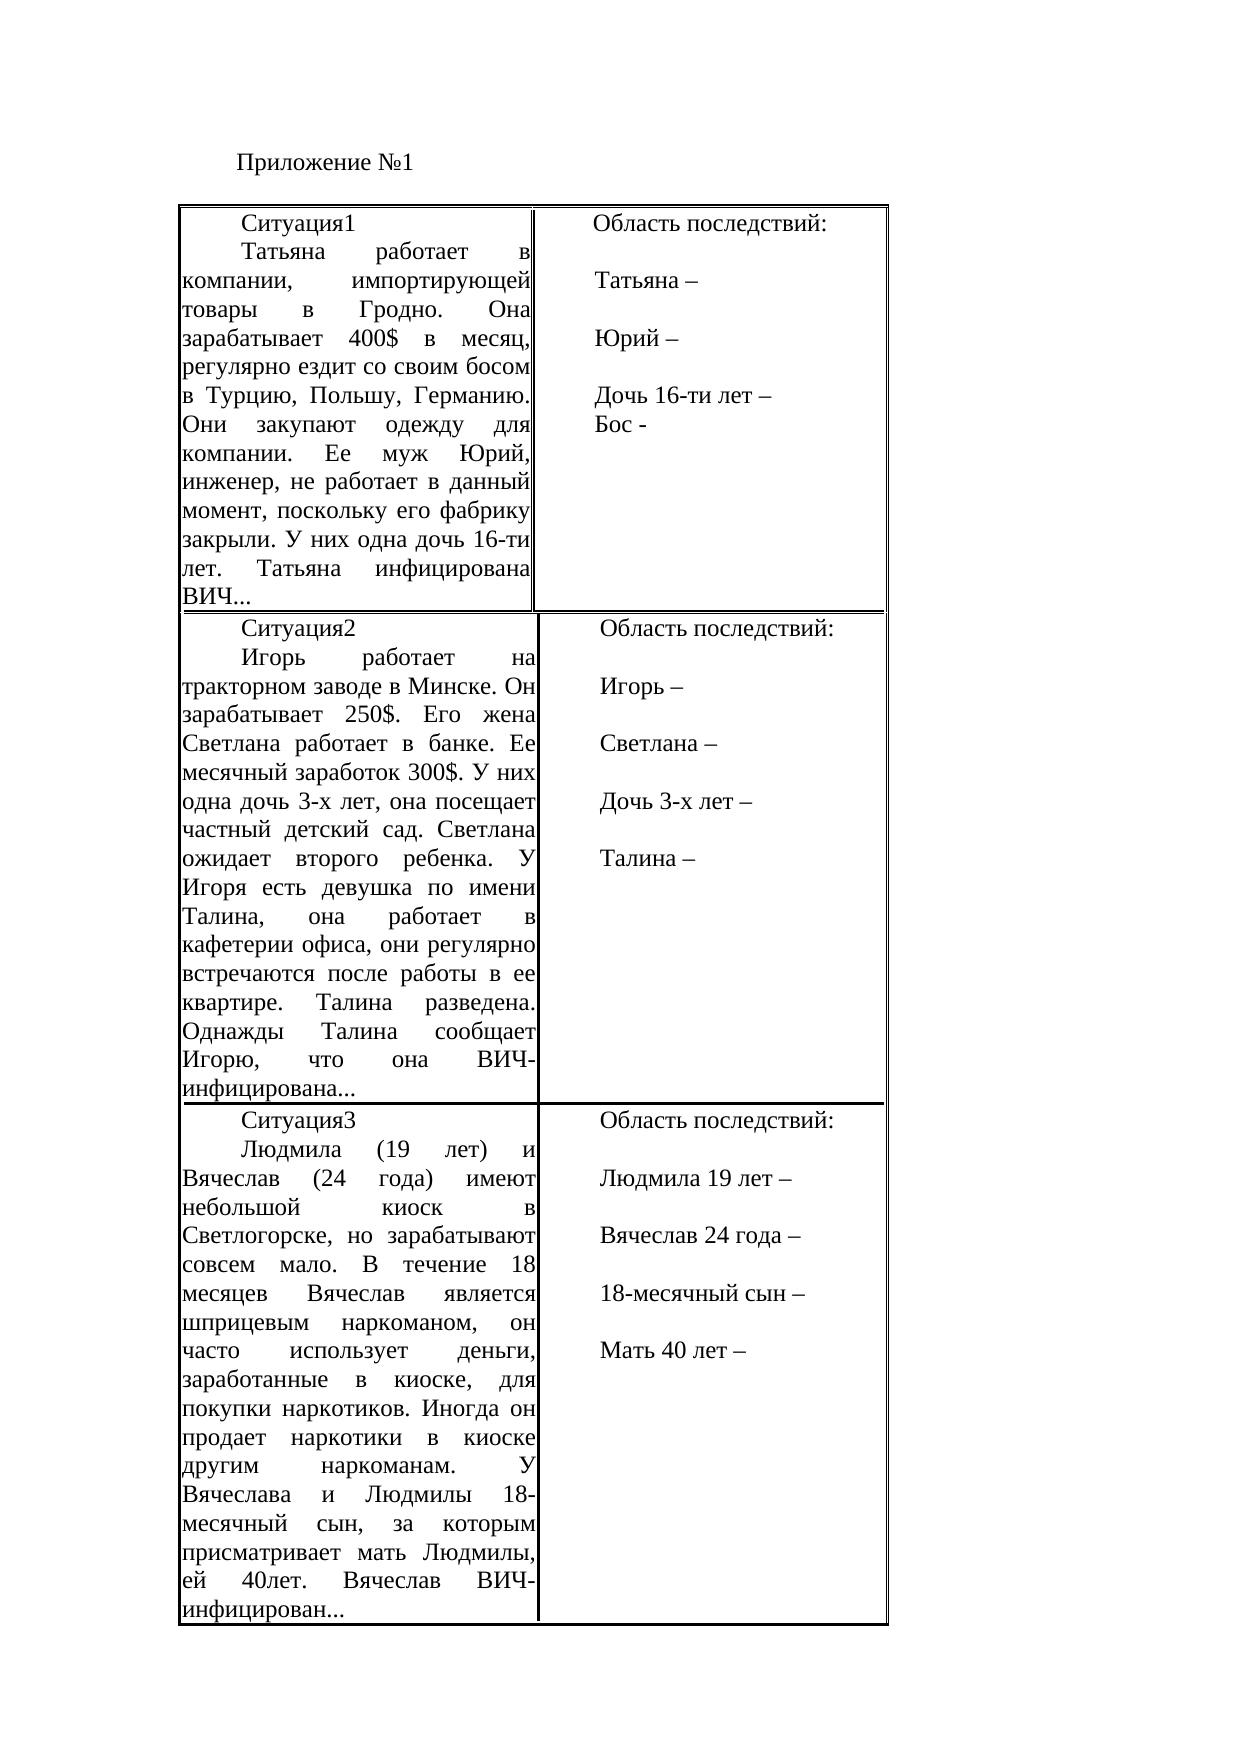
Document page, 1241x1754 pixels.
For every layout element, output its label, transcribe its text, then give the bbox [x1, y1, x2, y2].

table_cell Ситуация3 Людмила (19 лет) и Вячеслав (24 года) имеют небольшой киоск в Светлогорске, но зарабатывают совсем мало. В течение 18 месяцев Вячеслав является шприцевым наркоманом, он часто использует деньги, заработанные в киоске, для покупки наркотиков. Иногда он продает наркотики в киоске другим наркоманам. У Вячеслава и Людмилы 18-месячный сын, за которым присматривает мать Людмилы, ей 40лет. Вячеслав ВИЧ-инфицирован... [181, 1102, 538, 1623]
table_cell Область последствий: Людмила 19 лет – Вячеслав 24 года – 18-месячный сын – Мать 40 лет – [538, 1102, 886, 1623]
table_cell Ситуация2 Игорь работает на тракторном заводе в Минске. Он зарабатывает 250$. Его жена Светлана работает в банке. Ее месячный заработок 300$. У них одна дочь 3-х лет, она посещает частный детский сад. Светлана ожидает второго ребенка. У Игоря есть девушка по имени Талина, она работает в кафетерии офиса, они регулярно встречаются после работы в ее квартире. Талина разведена. Однажды Талина сообщает Игорю, что она ВИЧ-инфицирована... [181, 610, 537, 1102]
table_cell Область последствий: Игорь – Светлана – Дочь 3-х лет – Талина – [540, 610, 886, 1102]
text Приложение №1 [177, 147, 1152, 176]
table_header Ситуация1 Татьяна работает в компании, импортирующей товары в Гродно. Она зарабатывает 400$ в месяц, регулярно ездит со своим босом в Турцию, Польшу, Германию. Они закупают одежду для компании. Ее муж Юрий, инженер, не работает в данный момент, поскольку его фабрику закрыли. У них одна дочь 16-ти лет. Татьяна инфицирована ВИЧ... [181, 206, 533, 610]
table_header Область последствий: Татьяна – Юрий – Дочь 16-ти лет – Бос - [533, 208, 886, 610]
